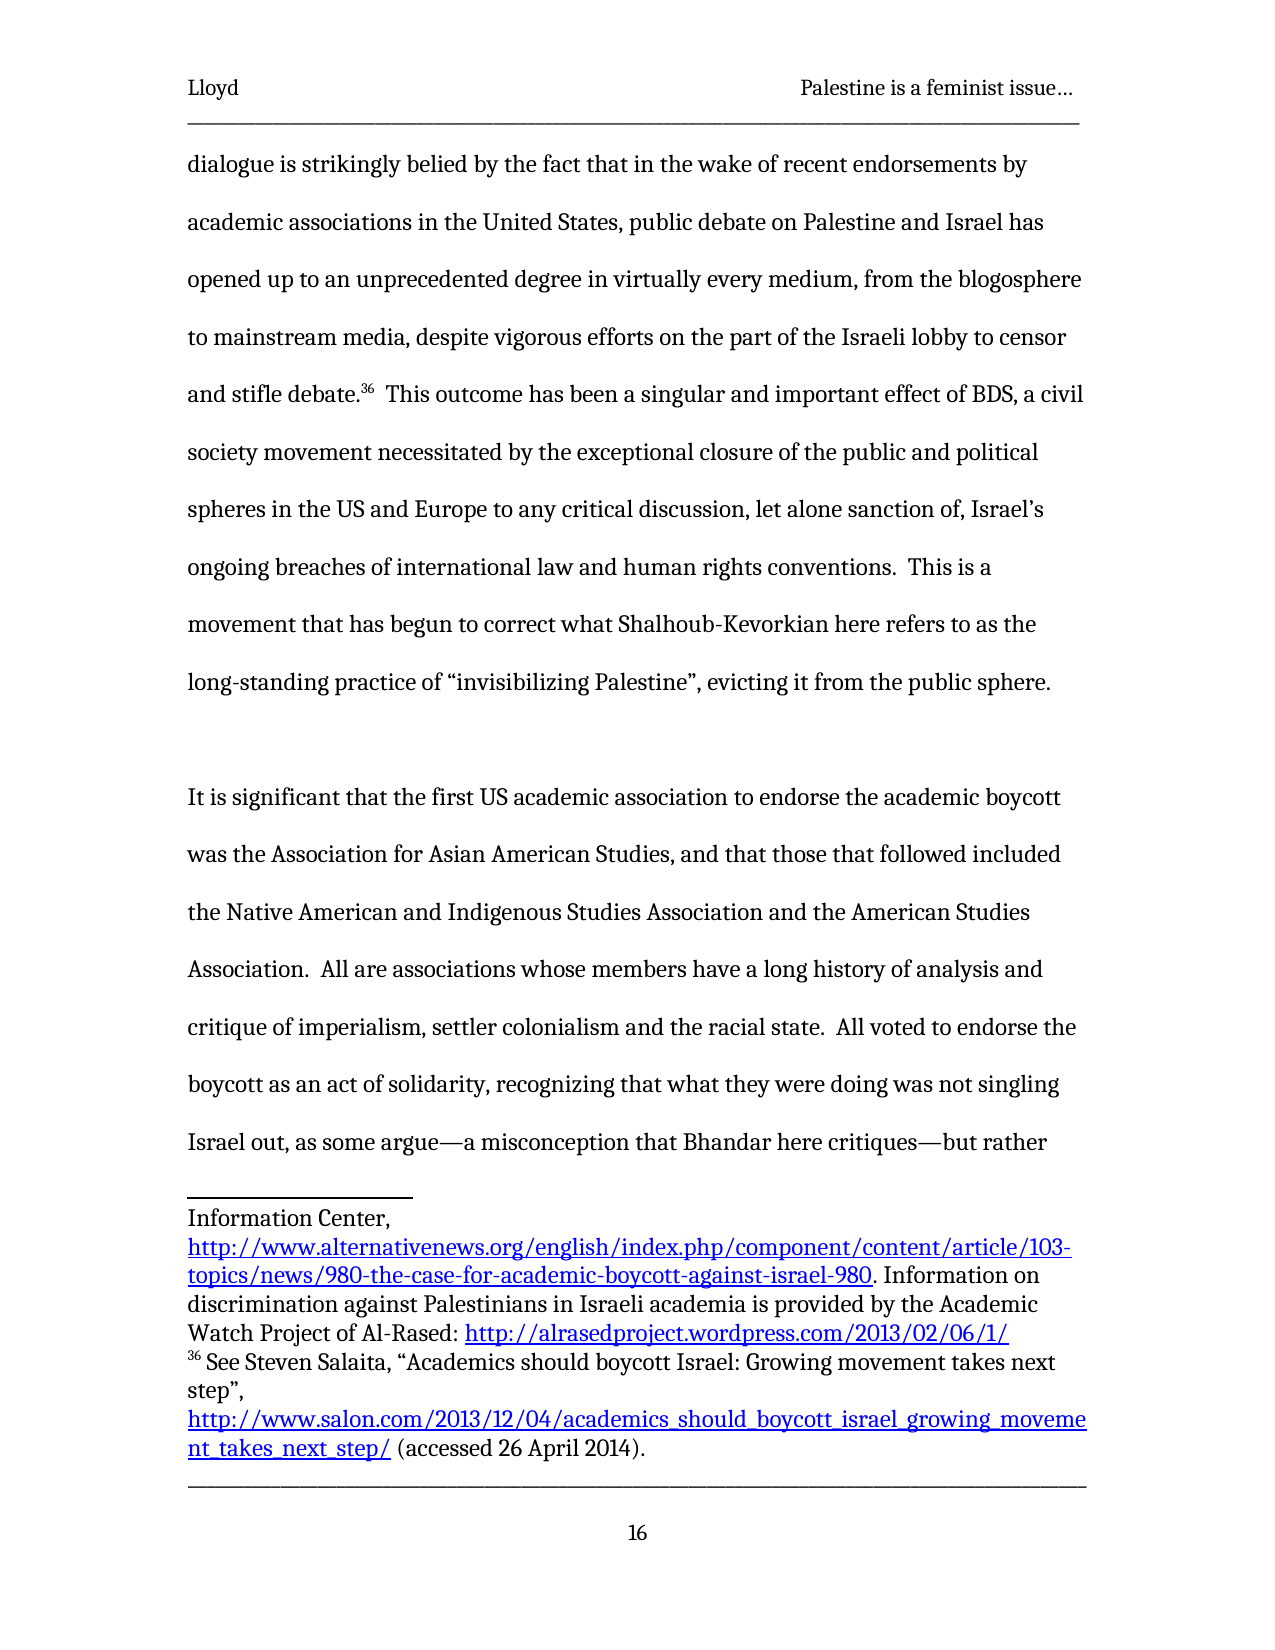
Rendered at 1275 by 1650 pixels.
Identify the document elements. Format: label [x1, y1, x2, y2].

text [187, 782, 1087, 1156]
text [187, 150, 1087, 696]
